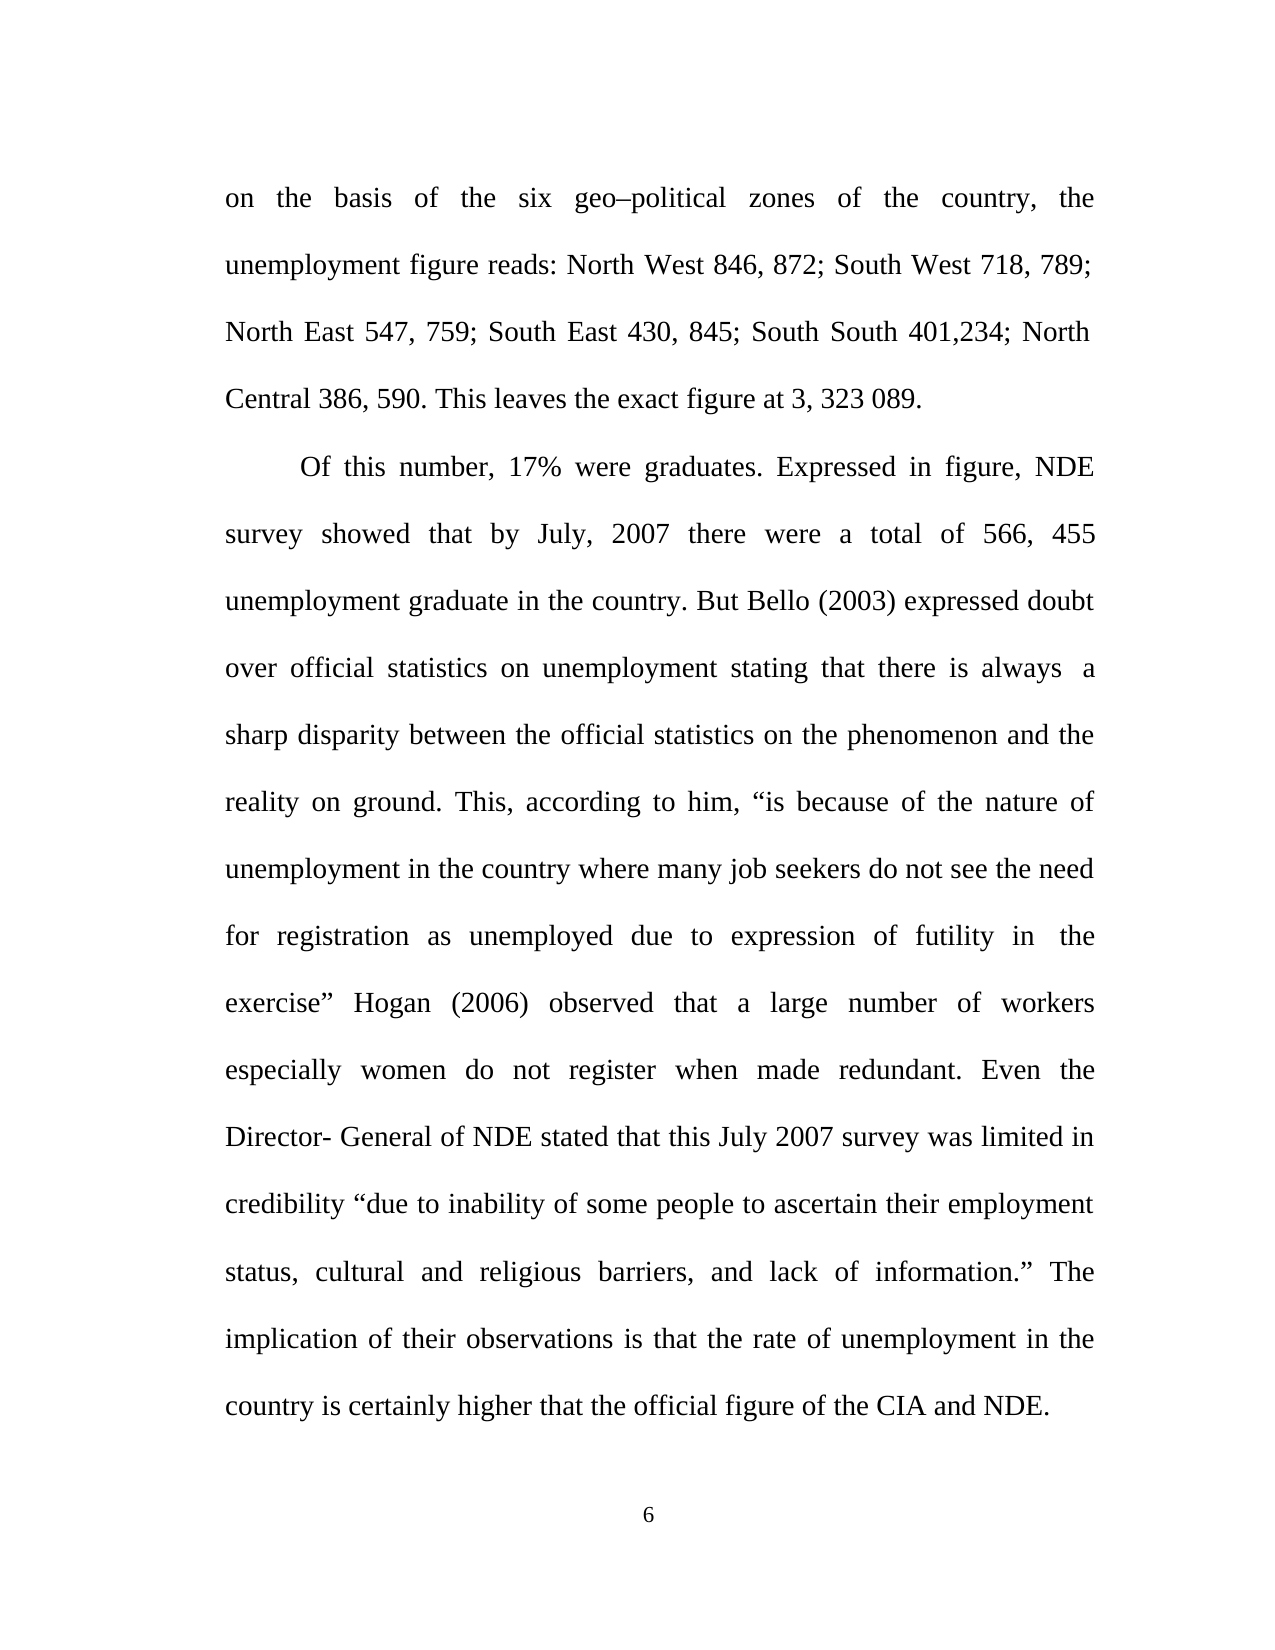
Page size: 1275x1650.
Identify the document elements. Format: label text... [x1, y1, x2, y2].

text Of this number, 17% were graduates. Expressed in figure, NDE survey showed that by July, 2007 there were a total of 566, 455 unemployment graduate in the country. But Bello (2003) expressed doubt over official statistics on unemployment stating that there is always a sharp disparity between the official statistics on the phenomenon and the reality on ground. This, according to him, “is because of the nature of unemployment in the country where many job seekers do not see the need for registration as unemployed due to expression of futility in the exercise” Hogan (2006) observed that a large number of workers especially women do not register when made redundant. Even the Director- General of NDE stated that this July 2007 survey was limited in credibility “due to inability of some people to ascertain their employment status, cultural and religious barriers, and lack of information.” The implication of their observations is that the rate of unemployment in the country is certainly higher that the official figure of the CIA and NDE. [225, 449, 1095, 1421]
text Central 386, 590. This leaves the exact figure at 3, 323 089. [225, 382, 1225, 415]
text North East 547, 759; South East 430, 845; South South 401,234; North [225, 314, 1225, 348]
text on the basis of the six geo–political zones of the country, the unemployment figure reads: North West 846, 872; South West 718, 789; [225, 180, 1095, 281]
